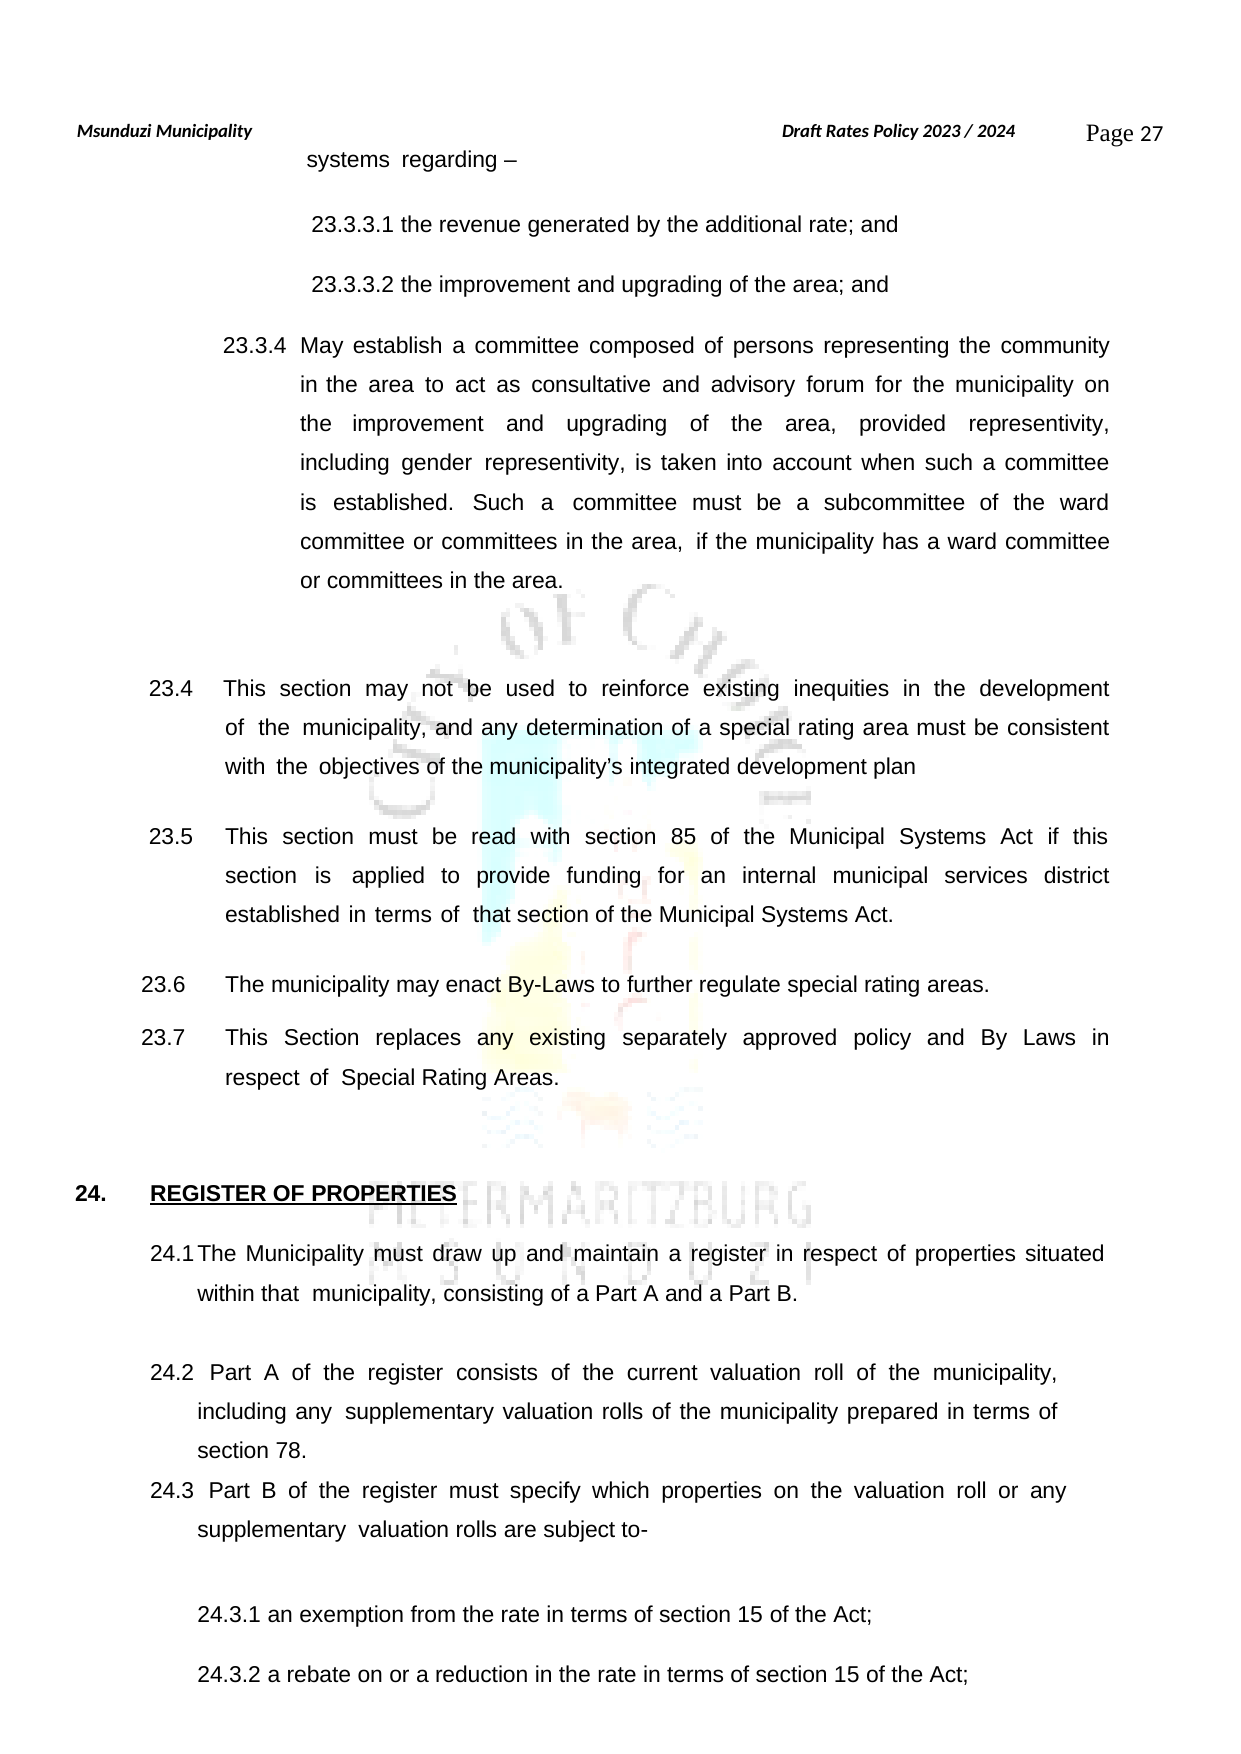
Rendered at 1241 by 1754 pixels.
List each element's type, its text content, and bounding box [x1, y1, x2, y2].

list This section must be read with section 85 of the Municipal Systems Act if this section is applied to provide funding for an internal municipal services district established in terms of that section of the Municipal Systems Act. [149, 823, 1109, 928]
list This section may not be used to reinforce existing inequities in the development of the municipality, and any determination of a special rating area must be consistent with the objectives of the municipality’s integrated development plan [149, 675, 1110, 780]
list an exemption from the rate in terms of section 15 of the Act; [197, 1601, 1122, 1627]
list the improvement and upgrading of the area; and [311, 271, 1122, 297]
picture [88, 201, 1152, 1619]
subtitle REGISTER OF PROPERTIES [75, 1180, 1122, 1206]
list Part A of the register consists of the current valuation roll of the municipality, including any supplementary valuation rolls of the municipality prepared in terms of section 78. [150, 1359, 1058, 1463]
list The municipality may enact By-Laws to further regulate special rating areas. [141, 971, 1122, 998]
list Part B of the register must specify which properties on the valuation roll or any supplementary valuation rolls are subject to- [150, 1477, 1067, 1543]
list May establish a committee composed of persons representing the community in the area to act as consultative and advisory forum for the municipality on the improvement and upgrading of the area, provided representivity, including gender representivity, is taken into account when such a committee is established. Such a committee must be a subcommittee of the ward committee or committees in the area, if the municipality has a ward committee or committees in the area. [223, 332, 1110, 593]
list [223, 146, 970, 172]
list The Municipality must draw up and maintain a register in respect of properties situated within that municipality, consisting of a Part A and a Part B. [150, 1240, 1106, 1306]
list the revenue generated by the additional rate; and [311, 211, 1122, 237]
list This Section replaces any existing separately approved policy and By Laws in respect of Special Rating Areas. [141, 1024, 1109, 1090]
list a rebate on or a reduction in the rate in terms of section 15 of the Act; [197, 1661, 1122, 1688]
